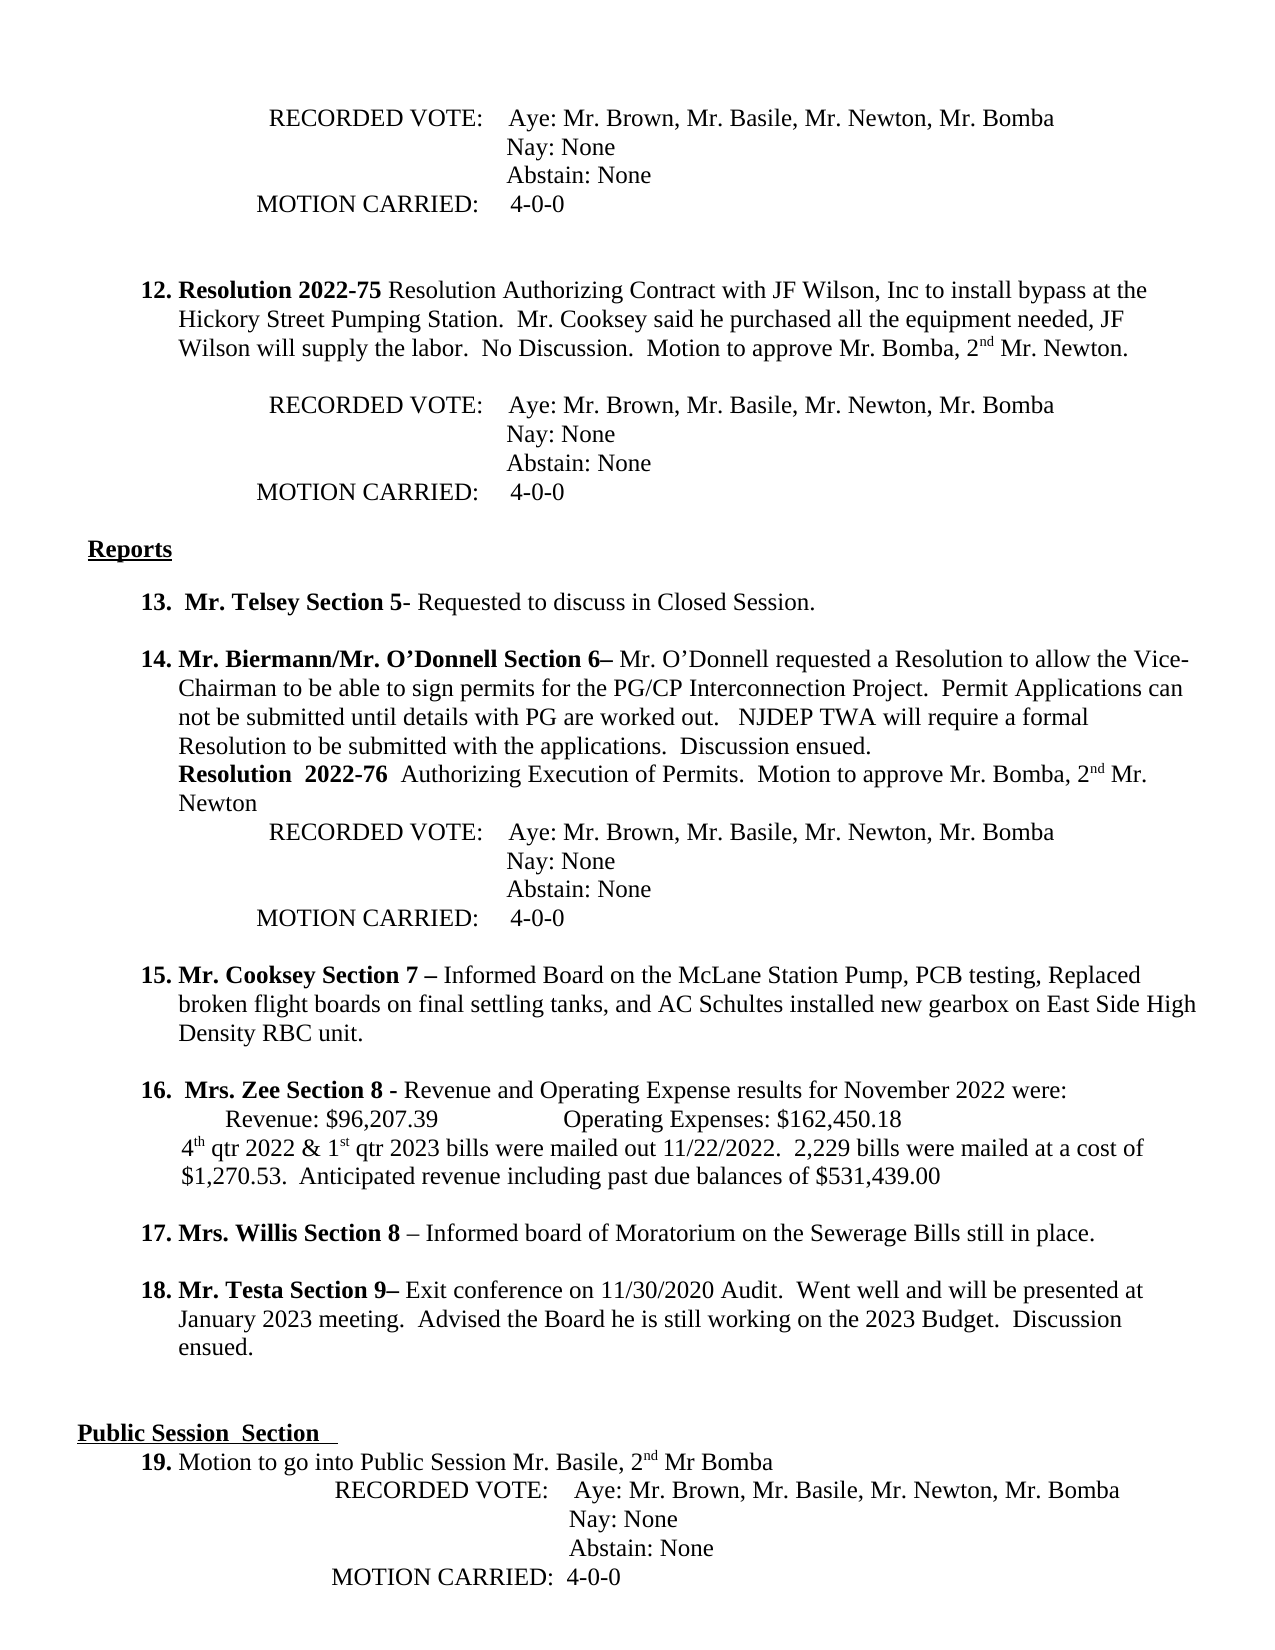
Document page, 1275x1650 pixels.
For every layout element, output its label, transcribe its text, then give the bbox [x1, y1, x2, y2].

text Revenue: $96,207.39 Operating Expenses: $162,450.18 [75, 1104, 1200, 1133]
text Resolution 2022-76 Authorizing Execution of Permits. Motion to approve Mr. Bomba, 2nd Mr. Newton [178, 759, 1200, 817]
list MOTION CARRIED: 4-0-0 [56, 189, 1200, 218]
list Motion to go into Public Session Mr. Basile, 2nd Mr Bomba [141, 1447, 1200, 1475]
list Nay: None [56, 846, 1200, 874]
list Abstain: None [56, 448, 1200, 477]
list Public Session Section [56, 1418, 1200, 1447]
list RECORDED VOTE: Aye: Mr. Brown, Mr. Basile, Mr. Newton, Mr. Bomba [178, 1475, 1200, 1504]
text Reports [75, 534, 1200, 563]
list MOTION CARRIED: 4-0-0 [178, 1562, 1200, 1590]
list Mrs. Zee Section 8 - Revenue and Operating Expense results for November 2022 were: [141, 1075, 1200, 1104]
list Nay: None [178, 1504, 1200, 1533]
list Mr. Biermann/Mr. O’Donnell Section 6– Mr. O’Donnell requested a Resolution to allow the Vice-Chairman to be able to sign permits for the PG/CP Interconnection Project. Permit Applications can not be submitted until details with PG are worked out. NJDEP TWA will require a formal Resolution to be submitted with the applications. Discussion ensued. [141, 644, 1200, 759]
list Resolution 2022-75 Resolution Authorizing Contract with JF Wilson, Inc to install bypass at the Hickory Street Pumping Station. Mr. Cooksey said he purchased all the equipment needed, JF Wilson will supply the labor. No Discussion. Motion to approve Mr. Bomba, 2nd Mr. Newton. [141, 276, 1200, 362]
list Nay: None [56, 419, 1200, 448]
list Mrs. Willis Section 8 – Informed board of Moratorium on the Sewerage Bills still in place. [141, 1218, 1200, 1247]
list Mr. Telsey Section 5- Requested to discuss in Closed Session. [141, 587, 1200, 616]
list Mr. Testa Section 9– Exit conference on 11/30/2020 Audit. Went well and will be presented at January 2023 meeting. Advised the Board he is still working on the 2023 Budget. Discussion ensued. [141, 1275, 1200, 1361]
text RECORDED VOTE: Aye: Mr. Brown, Mr. Basile, Mr. Newton, Mr. Bomba [112, 817, 1200, 846]
list Abstain: None [178, 1533, 1200, 1562]
text 4th qtr 2022 & 1st qtr 2023 bills were mailed out 11/22/2022. 2,229 bills were mailed at a cost of [75, 1133, 1200, 1161]
list Mr. Cooksey Section 7 – Informed Board on the McLane Station Pump, PCB testing, Replaced broken flight boards on final settling tanks, and AC Schultes installed new gearbox on East Side High Density RBC unit. [141, 960, 1200, 1046]
list Abstain: None [56, 874, 1200, 903]
text $1,270.53. Anticipated revenue including past due balances of $531,439.00 [75, 1161, 1200, 1190]
list Abstain: None [56, 161, 1200, 189]
text RECORDED VOTE: Aye: Mr. Brown, Mr. Basile, Mr. Newton, Mr. Bomba [112, 103, 1200, 132]
list MOTION CARRIED: 4-0-0 [56, 477, 1200, 506]
text RECORDED VOTE: Aye: Mr. Brown, Mr. Basile, Mr. Newton, Mr. Bomba [112, 391, 1200, 419]
list MOTION CARRIED: 4-0-0 [56, 903, 1200, 932]
list Nay: None [56, 132, 1200, 161]
